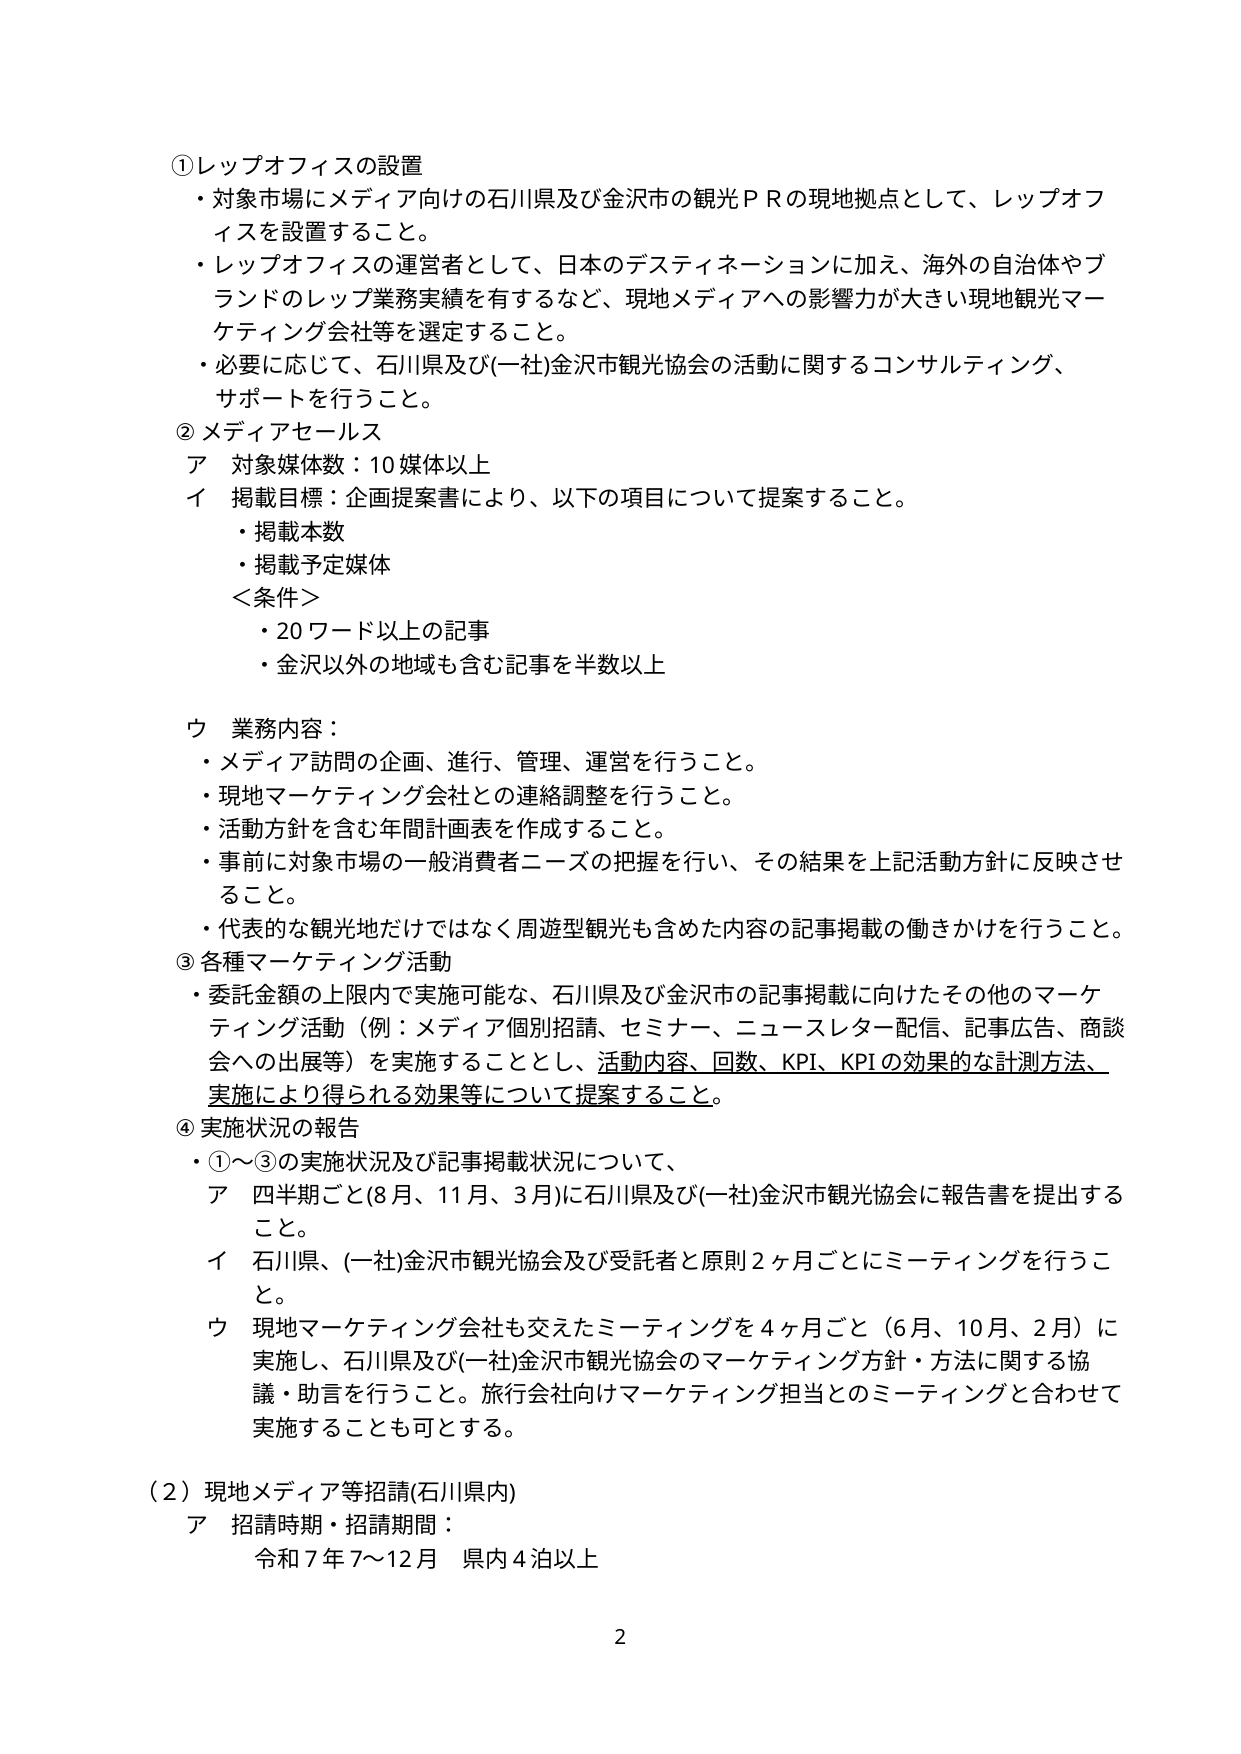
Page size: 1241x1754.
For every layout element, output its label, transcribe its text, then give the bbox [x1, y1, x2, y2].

text ・対象市場にメディア向けの石川県及び金沢市の観光ＰＲの現地拠点として、レップオフ [143, 181, 1128, 214]
text ア 招請時期・招請期間： [185, 1507, 1128, 1541]
text ・レップオフィスの運営者として、日本のデスティネーションに加え、海外の自治体やブランドのレップ業務実績を有するなど、現地メディアへの影響力が大きい現地観光マーケティング会社等を選定すること。 [143, 247, 1128, 347]
text ③各種マーケティング活動 [175, 944, 1128, 977]
text 令和7年7～12月 県内4泊以上 [185, 1541, 1128, 1574]
text ・メディア訪問の企画、進行、管理、運営を行うこと。 [196, 744, 1128, 777]
text ウ 業務内容： [185, 711, 1128, 744]
text ・事前に対象市場の一般消費者ニーズの把握を行い、その結果を上記活動方針に反映させること。 [196, 844, 1128, 910]
text ・掲載本数 [185, 513, 1128, 547]
text ＜条件＞ [230, 580, 1128, 613]
text ・掲載予定媒体 [185, 547, 1128, 580]
text ウ 現地マーケティング会社も交えたミーティングを4ヶ月ごと（6月、10月、2月）に実施し、石川県及び(一社)金沢市観光協会のマーケティング方針・方法に関する協議・助言を行うこと。旅行会社向けマーケティング担当とのミーティングと合わせて実施することも可とする。 [206, 1310, 1128, 1443]
text イ 石川県、(一社)金沢市観光協会及び受託者と原則2ヶ月ごとにミーティングを行うこと。 [206, 1243, 1128, 1310]
text （２）現地メディア等招請(石川県内) [112, 1474, 1128, 1507]
text ・委託金額の上限内で実施可能な、石川県及び金沢市の記事掲載に向けたその他のマーケティング活動（例：メディア個別招請、セミナー、ニュースレター配信、記事広告、商談会への出展等）を実施することとし、活動内容、回数、KPI、KPIの効果的な計測方法、実施により得られる効果等について提案すること。 [185, 977, 1128, 1110]
text ア 四半期ごと(8月、11月、3月)に石川県及び(一社)金沢市観光協会に報告書を提出すること。 [206, 1177, 1128, 1243]
text ②メディアセールス [175, 414, 1128, 447]
text ④実施状況の報告 [175, 1110, 1128, 1143]
text ・現地マーケティング会社との連絡調整を行うこと。 [196, 777, 1128, 811]
text ・代表的な観光地だけではなく周遊型観光も含めた内容の記事掲載の働きかけを行うこと。 [196, 910, 1128, 944]
text ・20ワード以上の記事 [230, 613, 1128, 647]
text ・①～③の実施状況及び記事掲載状況について、 [185, 1143, 1128, 1177]
text ィスを設置すること。 [143, 214, 1128, 247]
text サポートを行うこと。 [112, 380, 1128, 414]
text ・必要に応じて、石川県及び(一社)金沢市観光協会の活動に関するコンサルティング、 [112, 347, 1128, 380]
text イ 掲載目標：企画提案書により、以下の項目について提案すること。 [185, 480, 1128, 513]
text ①レップオフィスの設置 [143, 148, 1128, 181]
text ア 対象媒体数：10媒体以上 [185, 447, 1128, 480]
text ・金沢以外の地域も含む記事を半数以上 [230, 647, 1128, 680]
text ・活動方針を含む年間計画表を作成すること。 [196, 811, 1128, 844]
